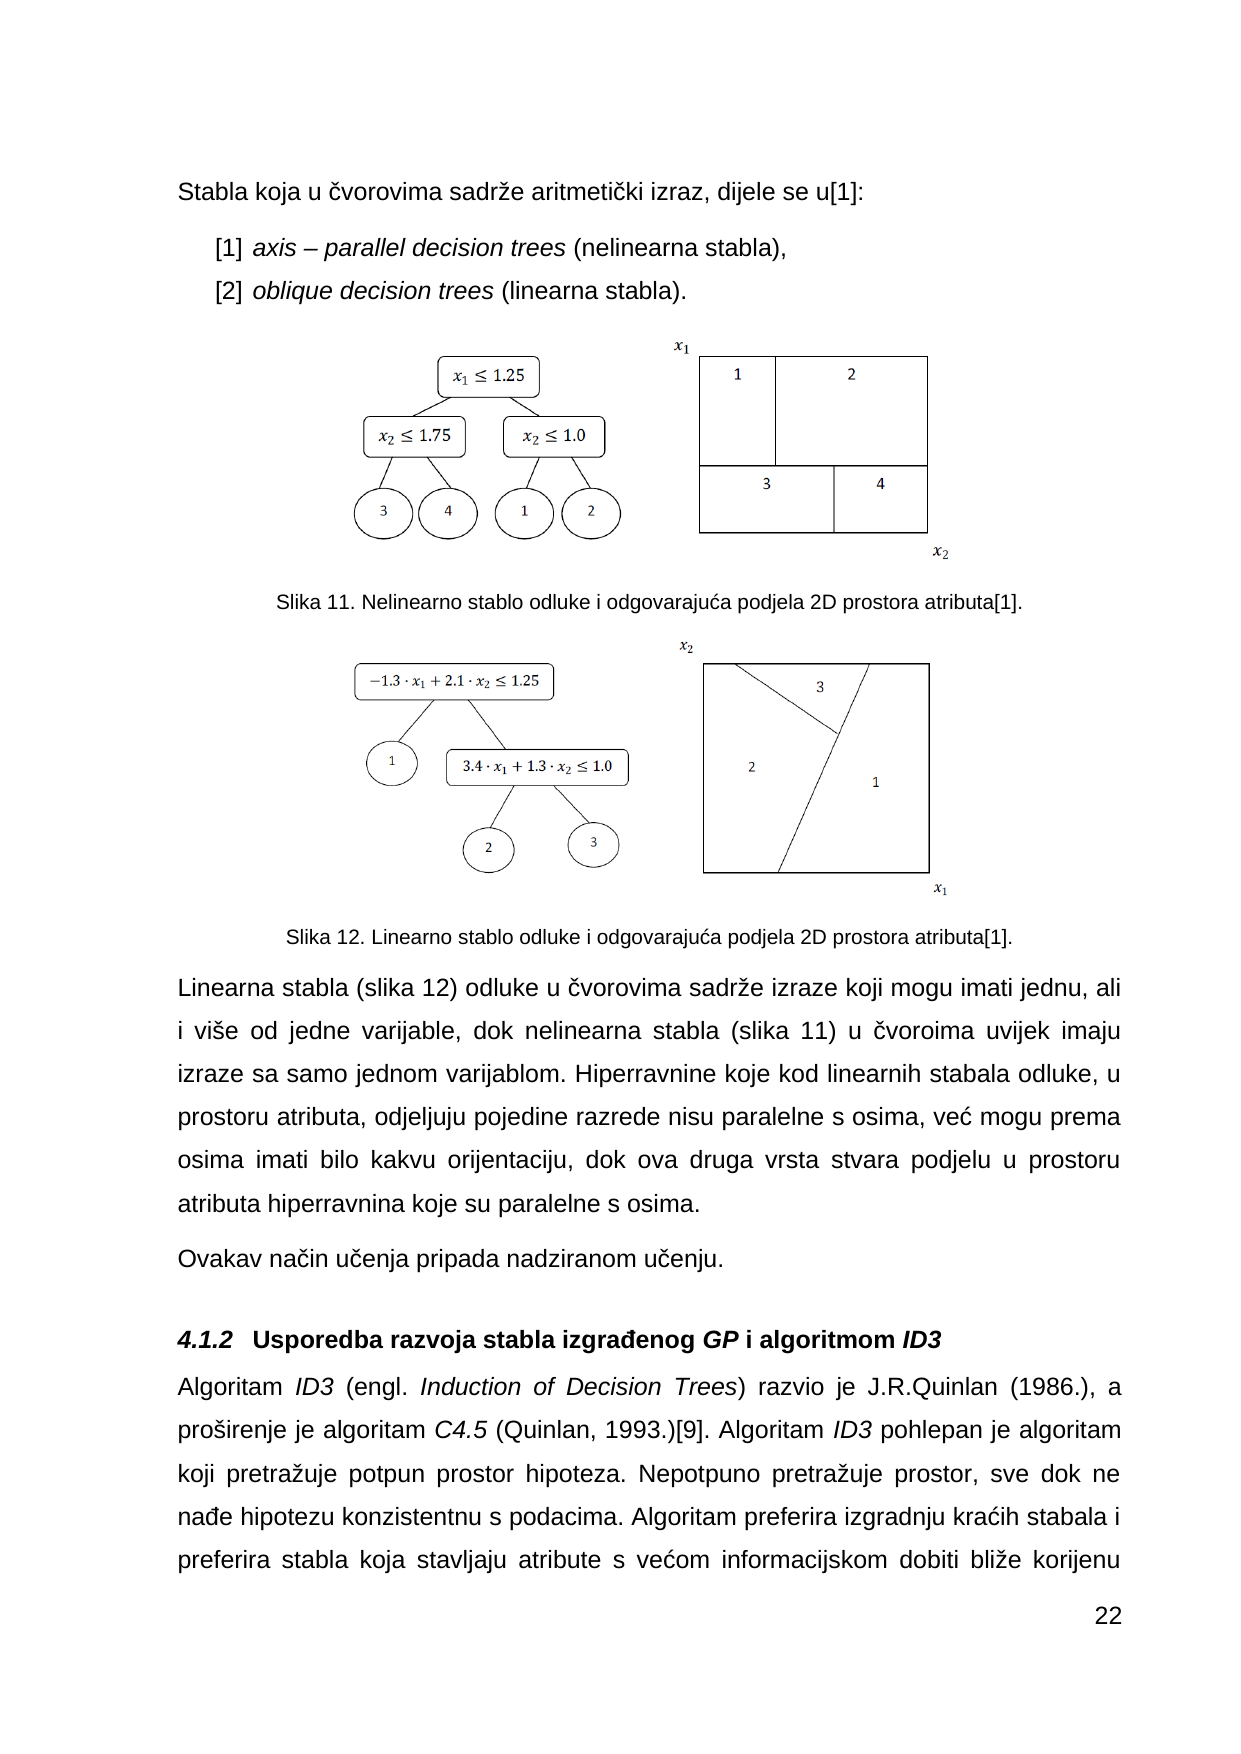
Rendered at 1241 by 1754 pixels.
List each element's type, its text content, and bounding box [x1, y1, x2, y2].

text Slika 11. Nelinearno stablo odluke i odgovarajuća podjela 2D prostora atributa[1]. [177, 590, 1122, 614]
list axis – parallel decision trees (nelinearna stabla), [215, 233, 1122, 262]
picture [351, 638, 948, 898]
text Slika 12. Linearno stablo odluke i odgovarajuća podjela 2D prostora atributa[1]. [177, 924, 1122, 948]
picture [348, 331, 951, 563]
text Linearna stabla (slika 12) odluke u čvorovima sadrže izraze koji mogu imati jednu, ali i više od jedne varijable, dok nelinearna stabla (slika 11) u čvoroima uvijek imaju izraze sa samo jednom varijablom. Hiperravnine koje kod linearnih stabala odluke, u prostoru atributa, odjeljuju pojedine razrede nisu paralelne s osima, već mogu prema osima imati bilo kakvu orijentaciju, dok ova druga vrsta stvara podjelu u prostoru atributa hiperravnina koje su paralelne s osima. [177, 973, 1122, 1217]
list oblique decision trees (linearna stabla). [215, 276, 1122, 305]
subtitle Usporedba razvoja stabla izgrađenog GP i algoritmom ID3 [177, 1325, 1122, 1354]
text Ovakav način učenja pripada nadziranom učenju. [177, 1244, 1122, 1273]
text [177, 1372, 1122, 1574]
text Stabla koja u čvorovima sadrže aritmetički izraz, dijele se u[1]: [177, 177, 1122, 206]
